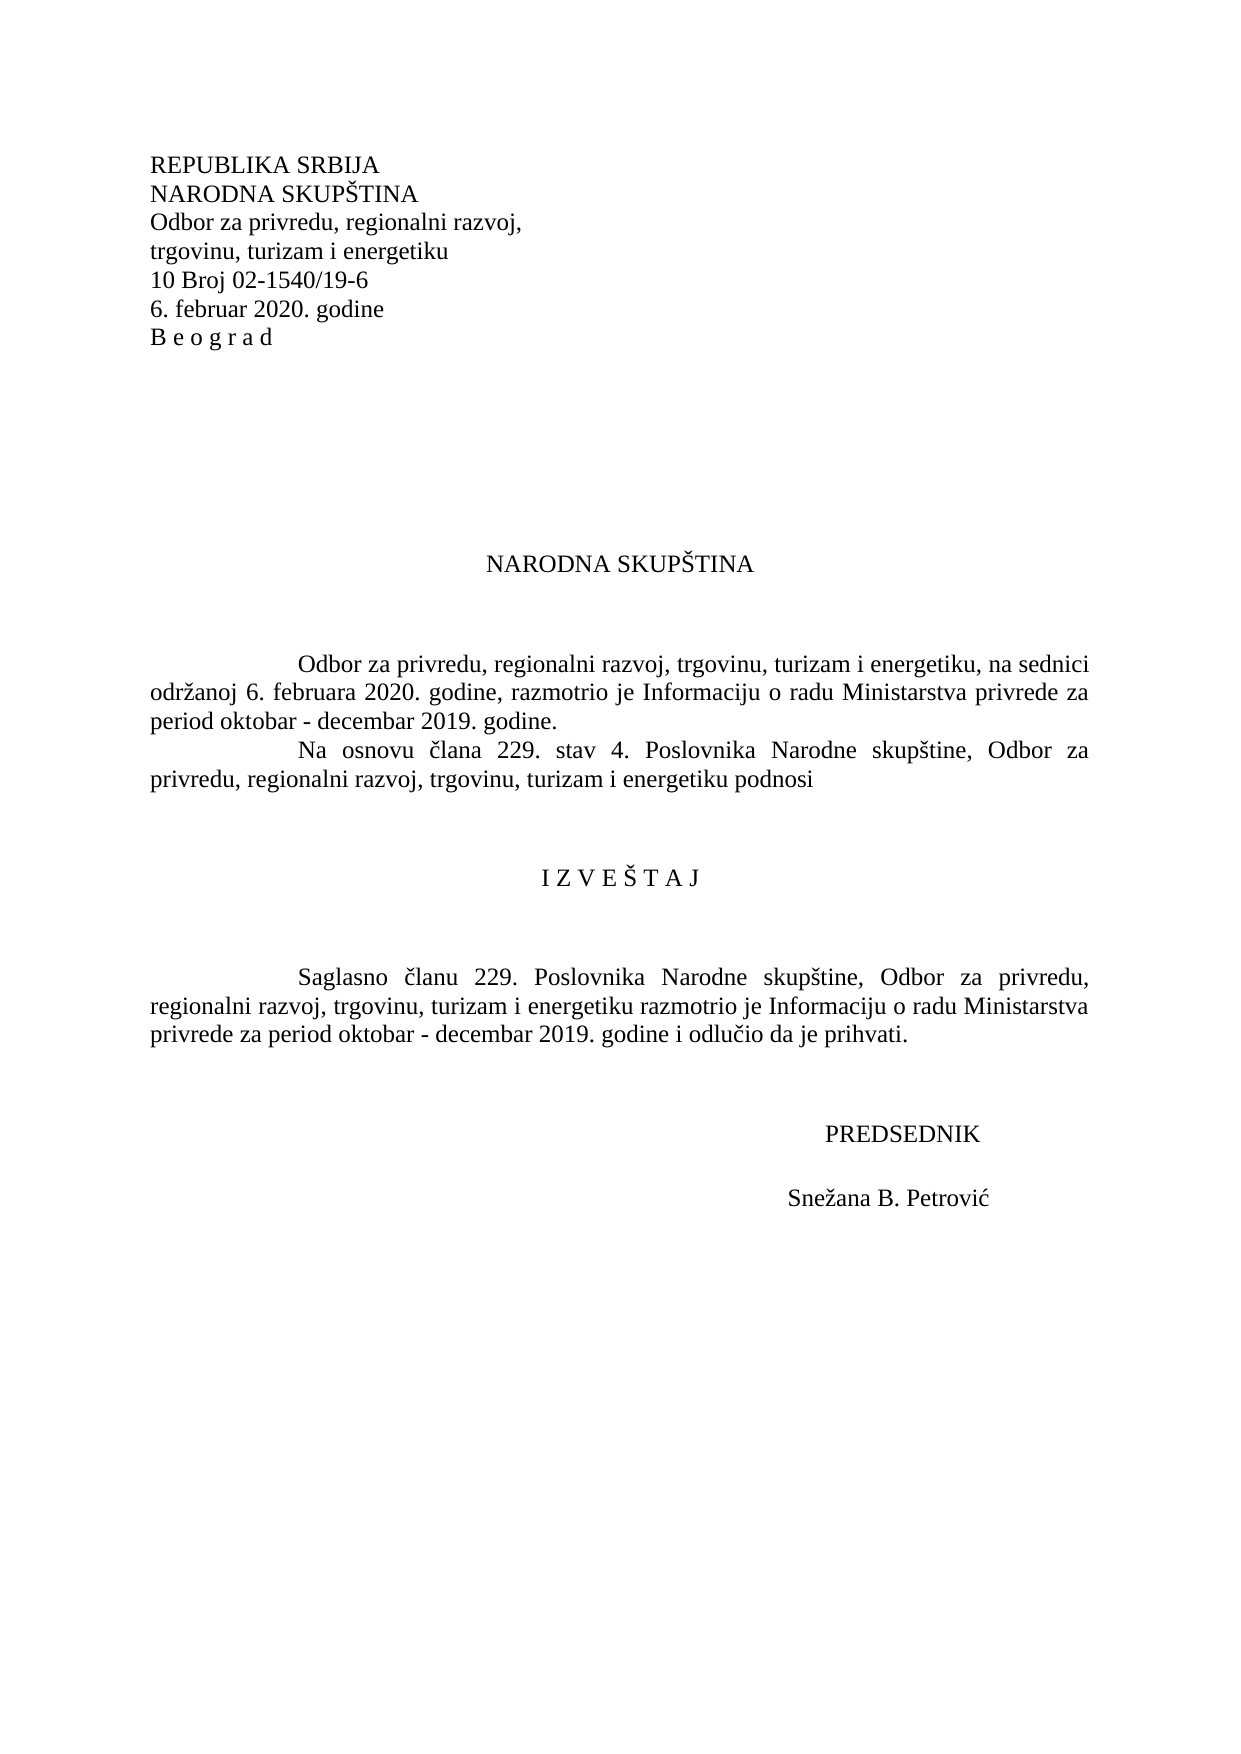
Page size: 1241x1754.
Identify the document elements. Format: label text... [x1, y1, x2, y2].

text B e o g r a d [150, 322, 1090, 351]
text REPUBLIKA SRBIJA [150, 150, 1090, 179]
text I Z V E Š T A J [150, 863, 1090, 892]
text Snežana B. Petrović [150, 1183, 1090, 1211]
text PREDSEDNIK [150, 1119, 1090, 1147]
text trgovinu, turizam i energetiku [150, 236, 1090, 265]
text 6. februar 2020. godine [150, 294, 1090, 322]
text 10 Broj 02-1540/19-6 [150, 265, 1090, 294]
text NARODNA SKUPŠTINA [150, 179, 1090, 207]
text Na osnovu člana 229. stav 4. Poslovnika Narodne skupštine, Odbor za privredu, regionalni razvoj, trgovinu, turizam i energetiku podnosi [150, 735, 1090, 792]
text NARODNA SKUPŠTINA [150, 549, 1090, 578]
text Saglasno članu 229. Poslovnika Narodne skupštine, Odbor za privredu, regionalni razvoj, trgovinu, turizam i energetiku razmotrio je Informaciju o radu Ministarstva privrede za period oktobar - decembar 2019. godine i odlučio da je prihvati. [150, 962, 1090, 1048]
text Odbor za privredu, regionalni razvoj, [150, 207, 1090, 236]
text Odbor za privredu, regionalni razvoj, trgovinu, turizam i energetiku, na sednici održanoj 6. februara 2020. godine, razmotrio je Informaciju o radu Ministarstva privrede za period oktobar - decembar 2019. godine. [150, 649, 1090, 735]
